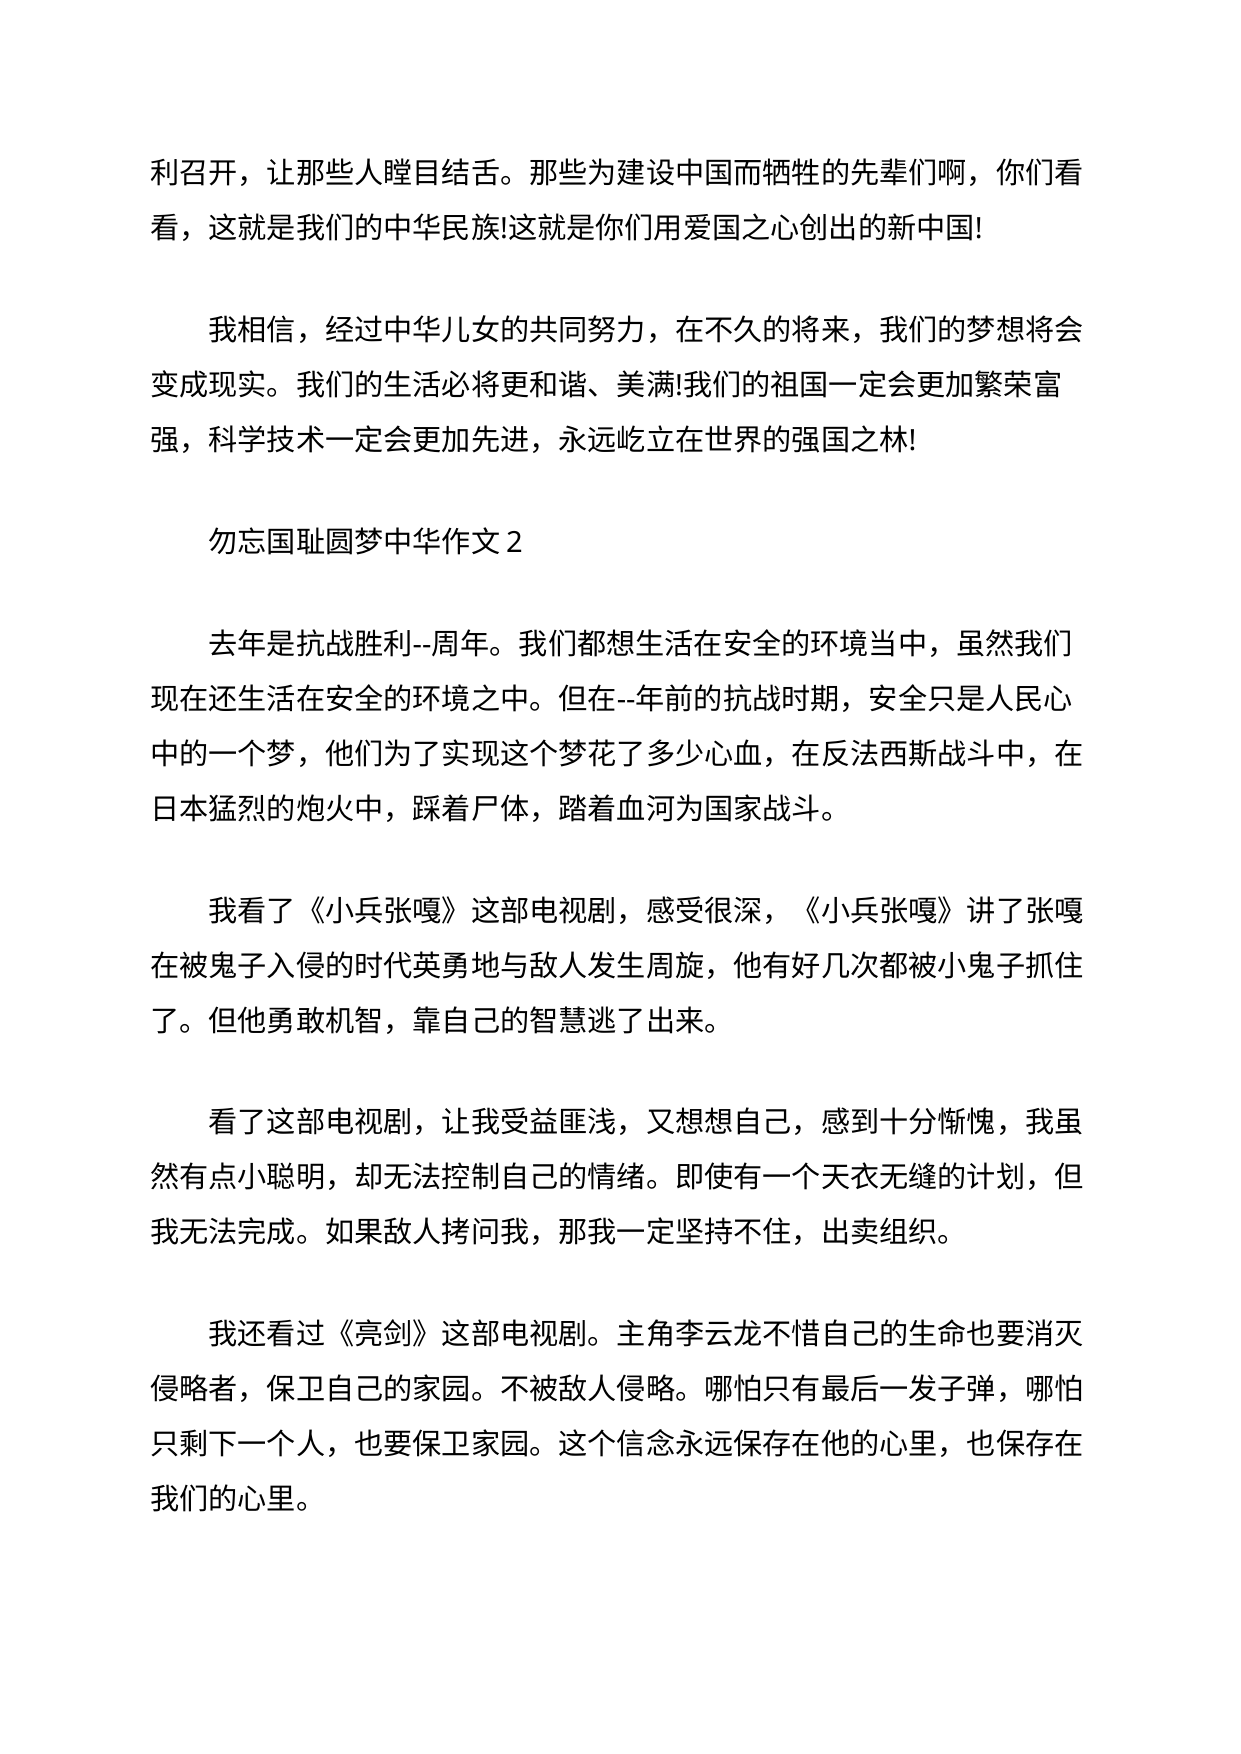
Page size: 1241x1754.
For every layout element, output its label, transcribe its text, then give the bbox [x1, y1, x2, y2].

text 看了这部电视剧，让我受益匪浅，又想想自己，感到十分惭愧，我虽然有点小聪明，却无法控制自己的情绪。即使有一个天衣无缝的计划，但我无法完成。如果敌人拷问我，那我一定坚持不住，出卖组织。 [150, 1099, 1090, 1251]
text 去年是抗战胜利--周年。我们都想生活在安全的环境当中，虽然我们现在还生活在安全的环境之中。但在--年前的抗战时期，安全只是人民心中的一个梦，他们为了实现这个梦花了多少心血，在反法西斯战斗中，在日本猛烈的炮火中，踩着尸体，踏着血河为国家战斗。 [150, 621, 1090, 828]
text 我看了《小兵张嘎》这部电视剧，感受很深，《小兵张嘎》讲了张嘎在被鬼子入侵的时代英勇地与敌人发生周旋，他有好几次都被小鬼子抓住了。但他勇敢机智，靠自己的智慧逃了出来。 [150, 887, 1090, 1039]
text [150, 150, 1090, 247]
text 我相信，经过中华儿女的共同努力，在不久的将来，我们的梦想将会变成现实。我们的生活必将更和谐、美满!我们的祖国一定会更加繁荣富强，科学技术一定会更加先进，永远屹立在世界的强国之林! [150, 307, 1090, 459]
text 我还看过《亮剑》这部电视剧。主角李云龙不惜自己的生命也要消灭侵略者，保卫自己的家园。不被敌人侵略。哪怕只有最后一发子弹，哪怕只剩下一个人，也要保卫家园。这个信念永远保存在他的心里，也保存在我们的心里。 [150, 1311, 1090, 1517]
text 勿忘国耻圆梦中华作文2 [150, 519, 1090, 561]
